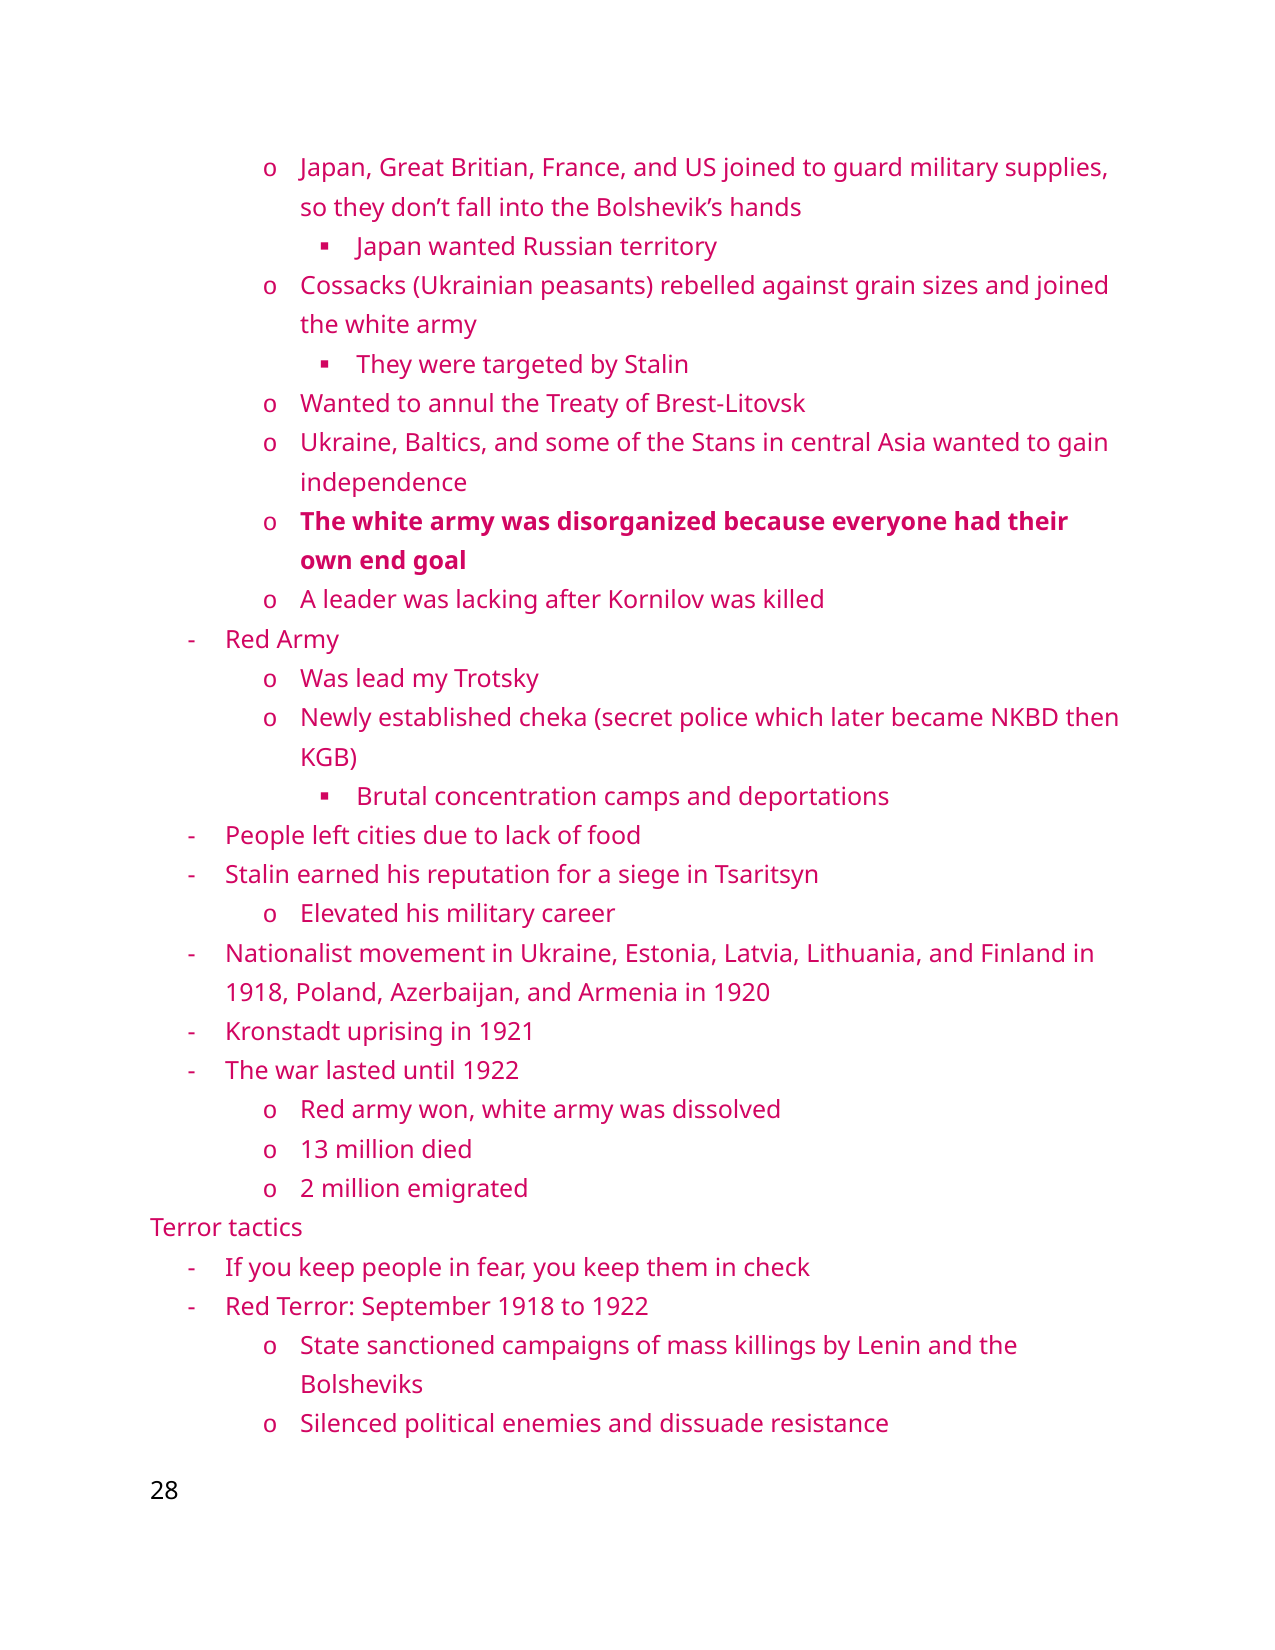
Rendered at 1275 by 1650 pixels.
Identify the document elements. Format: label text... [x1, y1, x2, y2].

list Red Terror: September 1918 to 1922 [187, 1288, 1125, 1322]
list Was lead my Trotsky [262, 660, 1125, 695]
list Red Army [187, 621, 1125, 655]
list Nationalist movement in Ukraine, Estonia, Latvia, Lithuania, and Finland in 1918, Poland, Azerbaijan, and Armenia in 1920 [187, 935, 1125, 1008]
list 13 million died [262, 1131, 1125, 1166]
list Kronstadt uprising in 1921 [187, 1013, 1125, 1048]
list State sanctioned campaigns of mass killings by Lenin and the Bolsheviks [262, 1327, 1125, 1401]
list Newly established cheka (secret police which later became NKBD then KGB) [262, 700, 1125, 773]
text Terror tactics [150, 1210, 1125, 1244]
list People left cities due to lack of food [187, 817, 1125, 852]
list Cossacks (Ukrainian peasants) rebelled against grain sizes and joined the white army [262, 268, 1125, 341]
list The white army was disorganized because everyone had their own end goal [262, 503, 1125, 577]
list Red army won, white army was dissolved [262, 1092, 1125, 1126]
list Elevated his military career [262, 896, 1125, 930]
list Ukraine, Baltics, and some of the Stans in central Asia wanted to gain independence [262, 425, 1125, 498]
list Stalin earned his reputation for a siege in Tsaritsyn [187, 857, 1125, 891]
list Japan wanted Russian territory [319, 228, 1125, 263]
list A leader was lacking after Kornilov was killed [262, 582, 1125, 616]
list Japan, Great Britian, France, and US joined to guard military supplies, so they don’t fall into the Bolshevik’s hands [262, 150, 1125, 223]
list 2 million emigrated [262, 1171, 1125, 1205]
list Wanted to annul the Treaty of Brest-Litovsk [262, 385, 1125, 420]
list Silenced political enemies and dissuade resistance [262, 1406, 1125, 1440]
list If you keep people in fear, you keep them in check [187, 1249, 1125, 1283]
list They were targeted by Stalin [319, 346, 1125, 380]
list Brutal concentration camps and deportations [319, 778, 1125, 812]
list The war lasted until 1922 [187, 1053, 1125, 1087]
